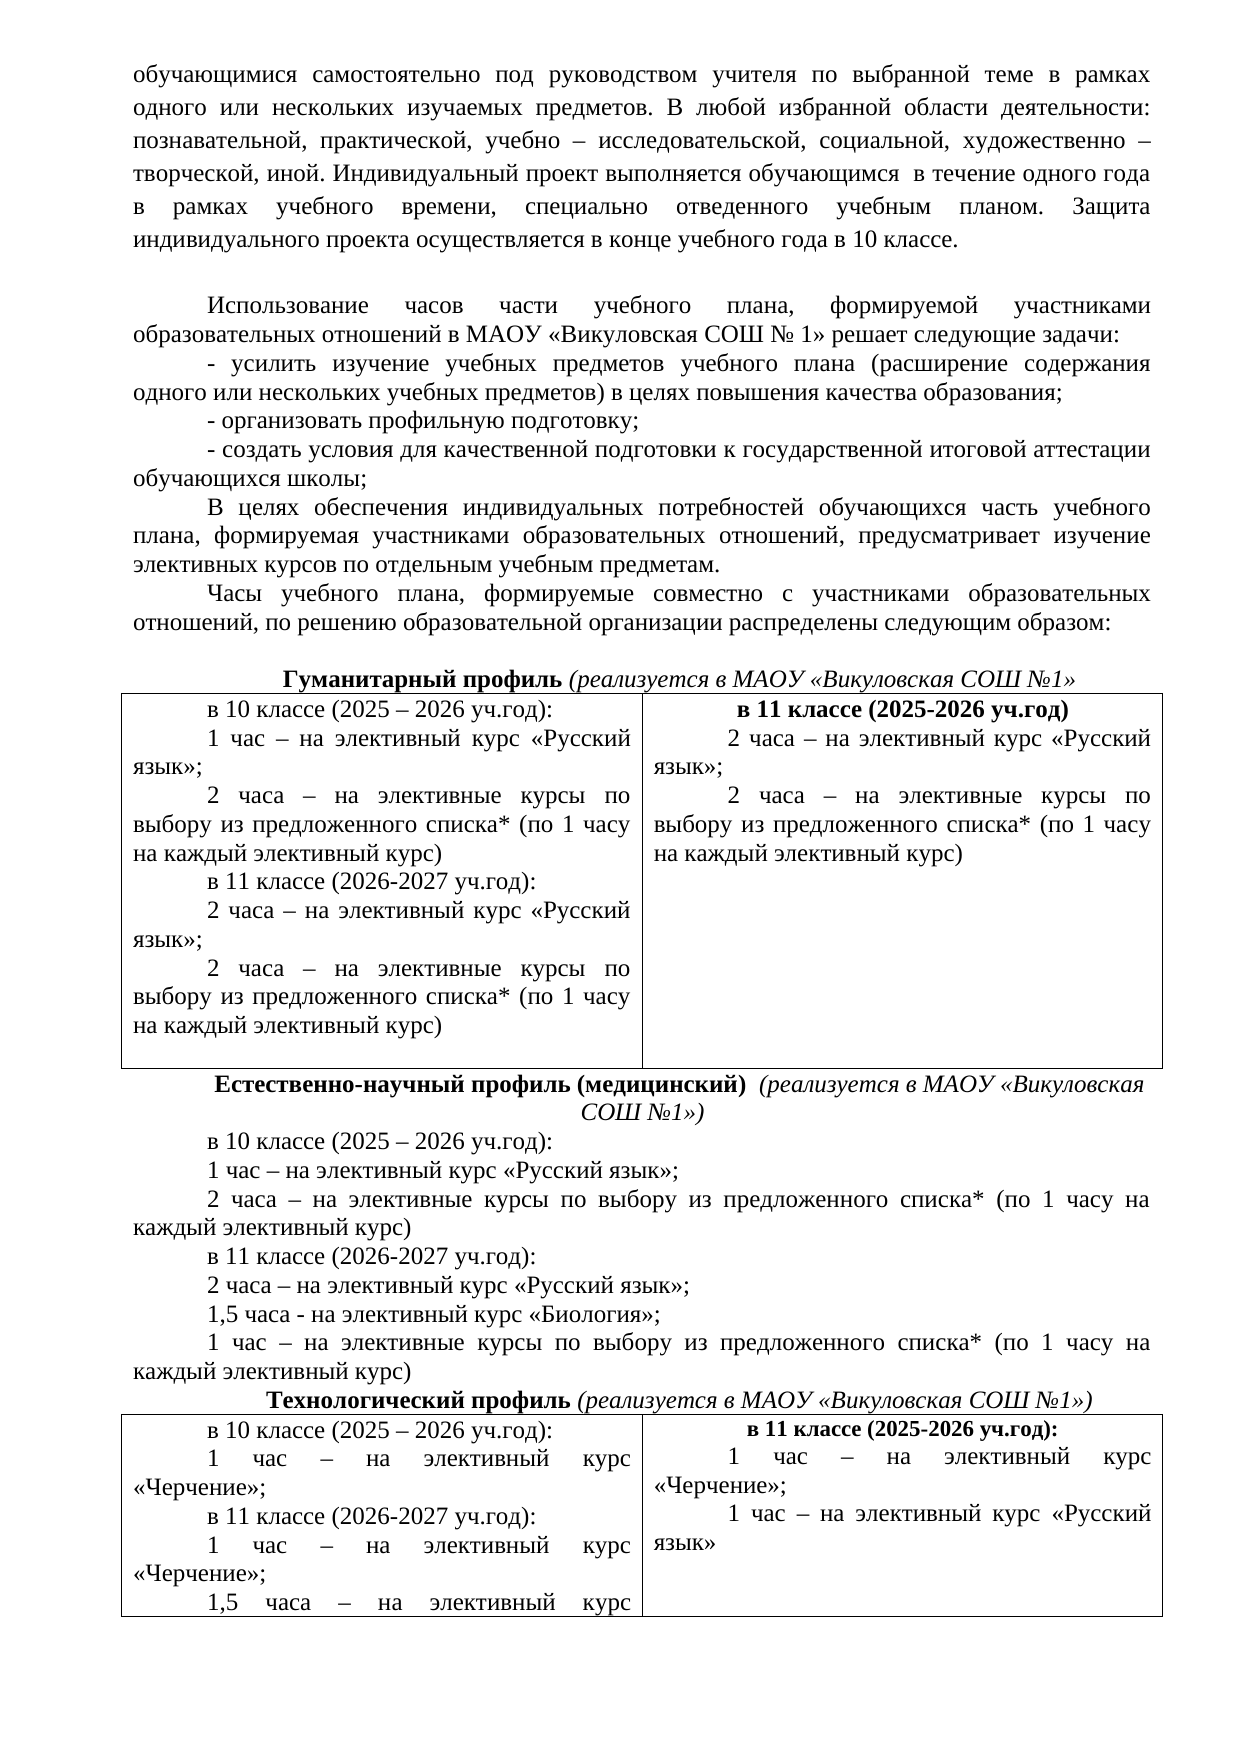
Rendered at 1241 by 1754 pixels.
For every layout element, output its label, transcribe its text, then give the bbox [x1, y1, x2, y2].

text Гуманитарный профиль (реализуется в МАОУ «Викуловская СОШ №1» [133, 664, 1152, 693]
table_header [122, 1415, 642, 1616]
text 1,5 часа - на элективный курс «Биология»; [133, 1299, 1152, 1327]
table_header в 10 классе (2025 – 2026 уч.год): 1 час – на элективный курс «Русский язык»; 2 часа – на элективные курсы по выбору из предложенного списка* (по 1 часу на каждый элективный курс) в 11 классе (2026-2027 уч.год): 2 часа – на элективный курс «Русский язык»; 2 часа – на элективные курсы по выбору из предложенного списка* (по 1 часу на каждый элективный курс) [122, 694, 642, 1068]
text 1 час – на элективный курс «Русский язык»; [133, 1155, 1152, 1184]
text - создать условия для качественной подготовки к государственной итоговой аттестации обучающихся школы; [133, 434, 1152, 492]
text Естественно-научный профиль (медицинский) (реализуется в МАОУ «Викуловская СОШ №1») [133, 1069, 1152, 1126]
text Использование часов части учебного плана, формируемой участниками образовательных отношений в МАОУ «Викуловская СОШ № 1» решает следующие задачи: [133, 290, 1152, 348]
table_header в 11 классе (2025-2026 уч.год) 2 часа – на элективный курс «Русский язык»; 2 часа – на элективные курсы по выбору из предложенного списка* (по 1 часу на каждый элективный курс) [643, 694, 1162, 1068]
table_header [643, 1415, 1162, 1616]
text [133, 59, 1152, 253]
text 1 час – на элективные курсы по выбору из предложенного списка* (по 1 часу на каждый элективный курс) [133, 1327, 1152, 1385]
text в 10 классе (2025 – 2026 уч.год): [133, 1126, 1152, 1155]
text - усилить изучение учебных предметов учебного плана (расширение содержания одного или нескольких учебных предметов) в целях повышения качества образования; [133, 348, 1152, 405]
text в 11 классе (2026-2027 уч.год): [133, 1241, 1152, 1270]
text 2 часа – на элективные курсы по выбору из предложенного списка* (по 1 часу на каждый элективный курс) [133, 1184, 1152, 1241]
text В целях обеспечения индивидуальных потребностей обучающихся часть учебного плана, формируемая участниками образовательных отношений, предусматривает изучение элективных курсов по отдельным учебным предметам. [133, 492, 1152, 578]
text Часы учебного плана, формируемые совместно с участниками образовательных отношений, по решению образовательной организации распределены следующим образом: [133, 578, 1152, 635]
text Технологический профиль (реализуется в МАОУ «Викуловская СОШ №1») [133, 1385, 1152, 1414]
text 2 часа – на элективный курс «Русский язык»; [133, 1270, 1152, 1299]
text - организовать профильную подготовку; [133, 405, 1152, 434]
